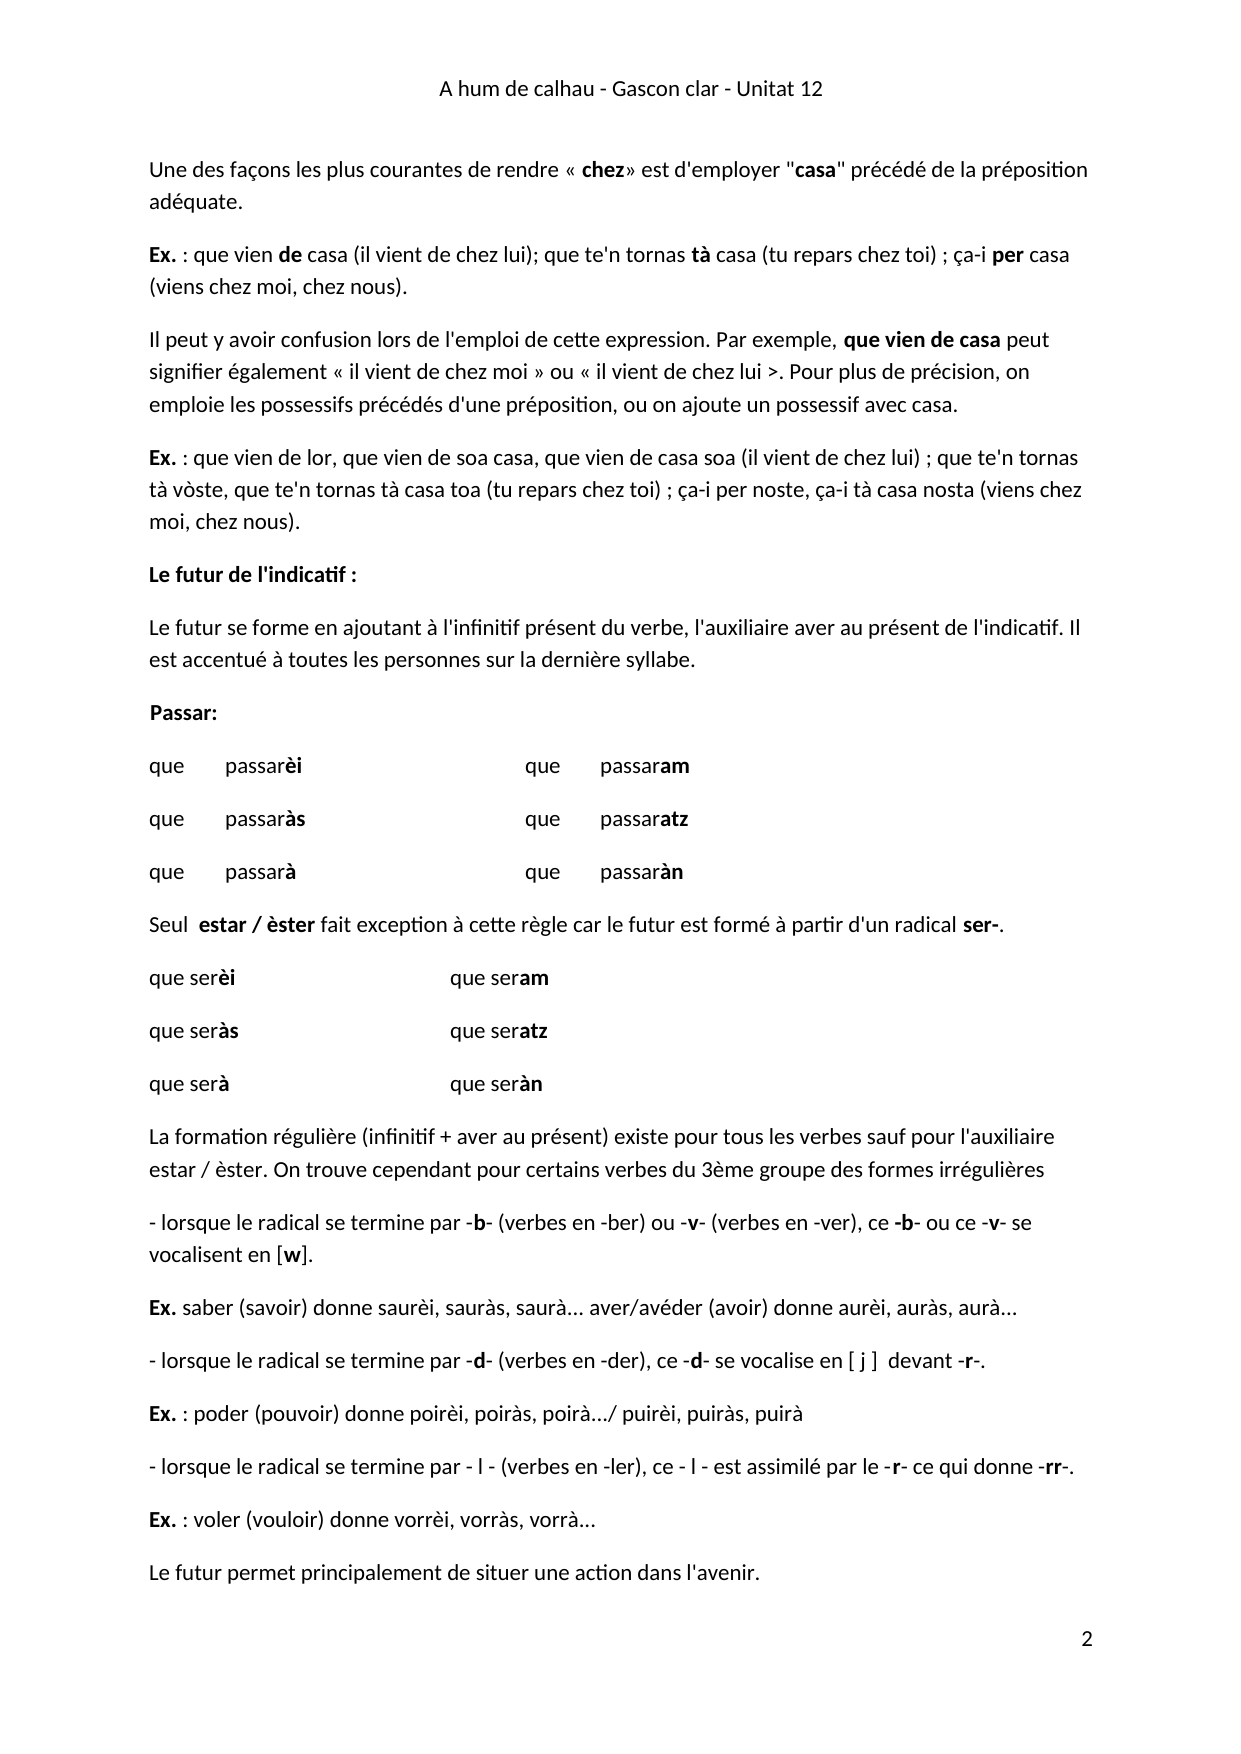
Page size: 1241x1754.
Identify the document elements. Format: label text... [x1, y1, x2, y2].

text - lorsque le radical se termine par - l - (verbes en -ler), ce - l - est assimilé par le -r- ce qui donne -rr-. [149, 1452, 1092, 1480]
text Passar: [149, 698, 1092, 726]
text Seul estar / èster fait exception à cette règle car le futur est formé à partir d'un radical ser-. [149, 910, 1092, 938]
text - lorsque le radical se termine par -b- (verbes en -ber) ou -v- (verbes en -ver), ce -b- ou ce -v- se vocalisent en [w]. [149, 1208, 1092, 1268]
text que seràs que seratz [149, 1016, 1092, 1044]
text que passarèi que passaram [149, 751, 1092, 779]
text que passaràs que passaratz [149, 804, 1092, 832]
text que serà que seràn [149, 1069, 1092, 1097]
text que serèi que seram [149, 963, 1092, 991]
text Le futur se forme en ajoutant à l'infinitif présent du verbe, l'auxiliaire aver au présent de l'indicatif. Il est accentué à toutes les personnes sur la dernière syllabe. [149, 613, 1092, 673]
text Ex. : que vien de lor, que vien de soa casa, que vien de casa soa (il vient de chez lui) ; que te'n tornas tà vòste, que te'n tornas tà casa toa (tu repars chez toi) ; ça-i per noste, ça-i tà casa nosta (viens chez moi, chez nous). [149, 443, 1092, 535]
text La formation régulière (infinitif + aver au présent) existe pour tous les verbes sauf pour l'auxiliaire estar / èster. On trouve cependant pour certains verbes du 3ème groupe des formes irrégulières [149, 1122, 1092, 1183]
text Ex. : voler (vouloir) donne vorrèi, vorràs, vorrà... [149, 1505, 1092, 1533]
text Il peut y avoir confusion lors de l'emploi de cette expression. Par exemple, que vien de casa peut signifier également « il vient de chez moi » ou « il vient de chez lui >. Pour plus de précision, on emploie les possessifs précédés d'une préposition, ou on ajoute un possessif avec casa. [149, 325, 1092, 418]
text Une des façons les plus courantes de rendre « chez» est d'employer "casa" précédé de la préposition adéquate. [149, 155, 1092, 215]
text Ex. : poder (pouvoir) donne poirèi, poiràs, poirà.../ puirèi, puiràs, puirà [149, 1399, 1092, 1427]
text Ex. saber (savoir) donne saurèi, sauràs, saurà... aver/avéder (avoir) donne aurèi, auràs, aurà... [149, 1293, 1092, 1321]
text - lorsque le radical se termine par -d- (verbes en -der), ce -d- se vocalise en [ j ] devant -r-. [149, 1346, 1092, 1374]
text Le futur permet principalement de situer une action dans l'avenir. [149, 1558, 1092, 1586]
text que passarà que passaràn [149, 857, 1092, 885]
text Le futur de l'indicatif : [149, 560, 1092, 588]
text Ex. : que vien de casa (il vient de chez lui); que te'n tornas tà casa (tu repars chez toi) ; ça-i per casa (viens chez moi, chez nous). [149, 240, 1092, 300]
